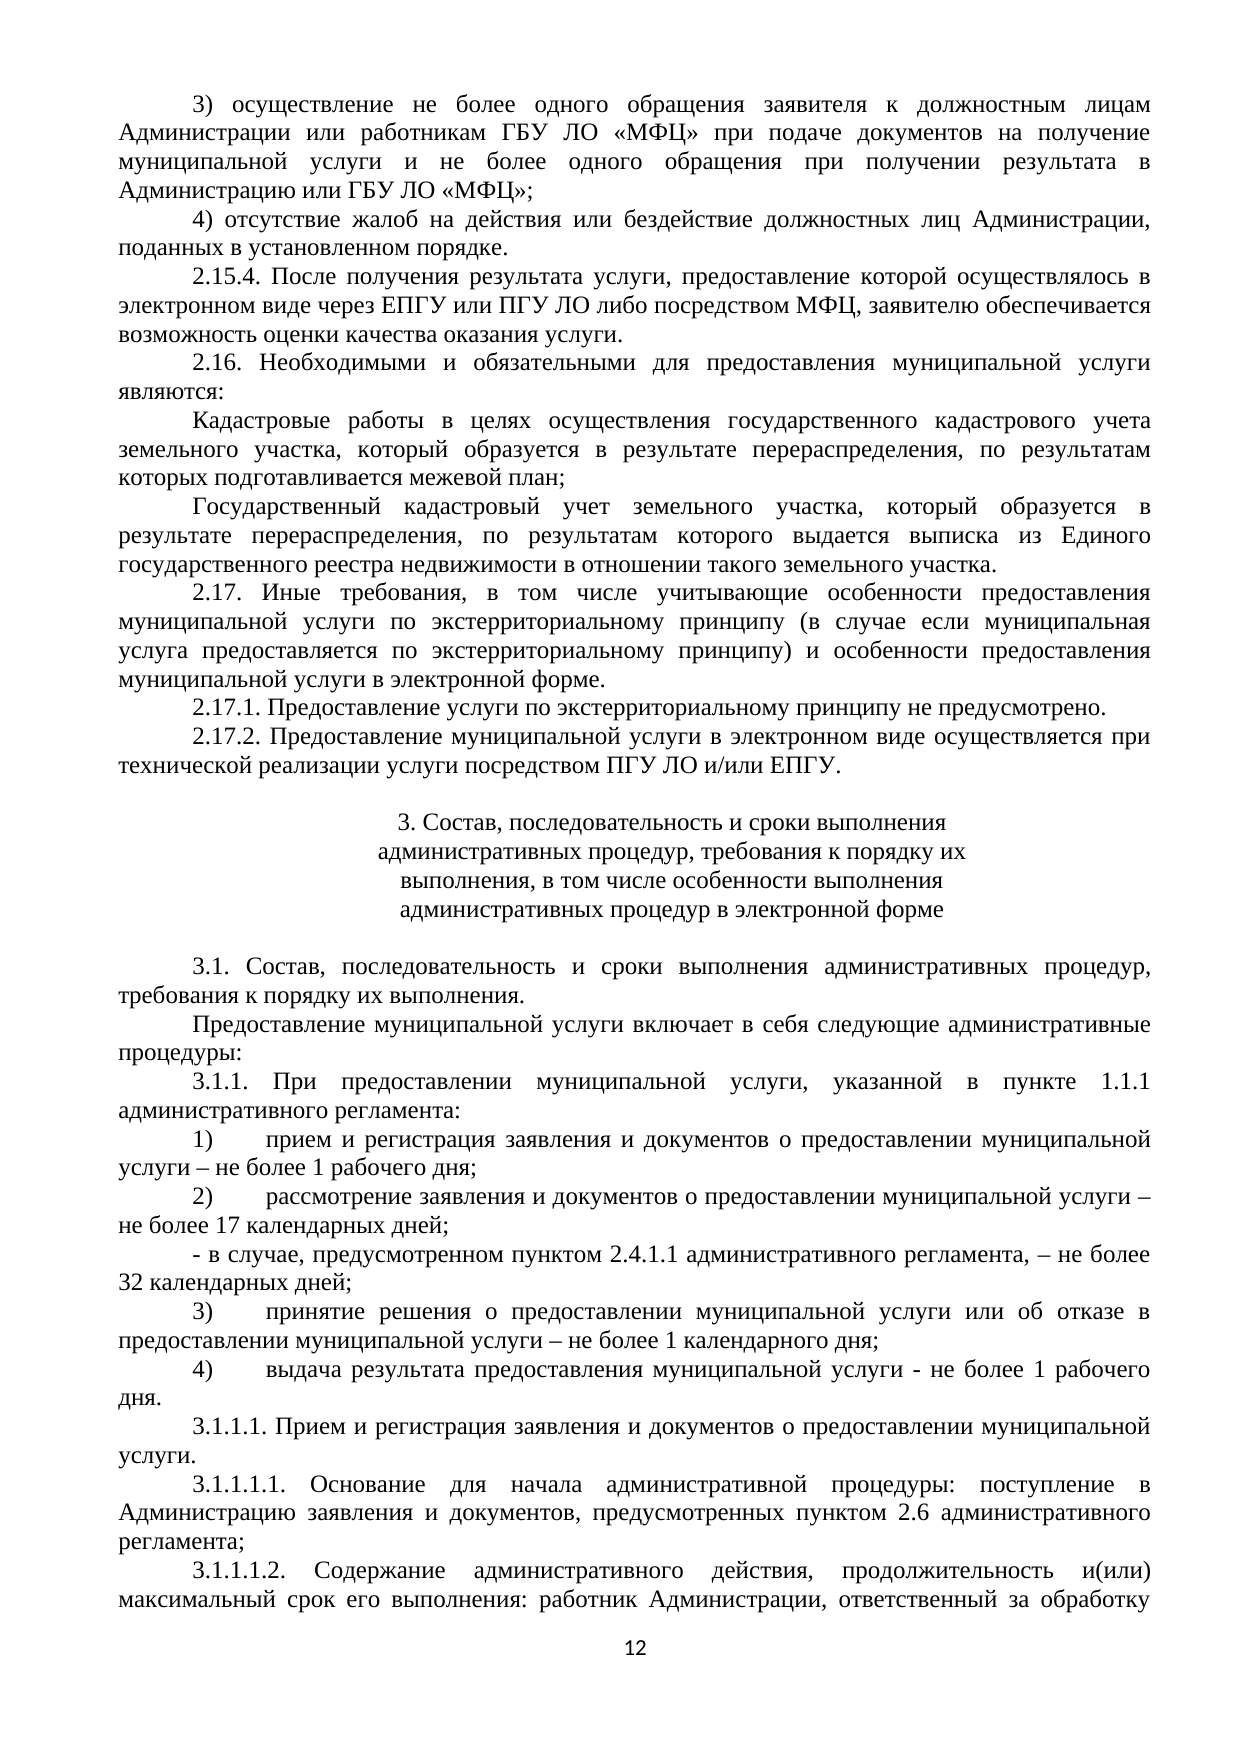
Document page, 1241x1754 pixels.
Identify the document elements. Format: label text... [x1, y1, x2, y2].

text 2) рассмотрение заявления и документов о предоставлении муниципальной услуги – не более 17 календарных дней; [118, 1181, 1152, 1239]
text 3) осуществление не более одного обращения заявителя к должностным лицам Администрации или работникам ГБУ ЛО «МФЦ» при подаче документов на получение муниципальной услуги и не более одного обращения при получении результата в Администрацию или ГБУ ЛО «МФЦ»; [118, 89, 1152, 204]
text 3.1.1.1.1. Основание для начала административной процедуры: поступление в Администрацию заявления и документов, предусмотренных пунктом 2.6 административного регламента; [118, 1469, 1152, 1555]
text 3.1.1.1. Прием и регистрация заявления и документов о предоставлении муниципальной услуги. [118, 1411, 1152, 1469]
text - в случае, предусмотренном пунктом 2.4.1.1 административного регламента, – не более 32 календарных дней; [118, 1239, 1152, 1296]
text административных процедур, требования к порядку их [118, 836, 1152, 865]
text Кадастровые работы в целях осуществления государственного кадастрового учета земельного участка, который образуется в результате перераспределения, по результатам которых подготавливается межевой план; [118, 405, 1152, 491]
text выполнения, в том числе особенности выполнения [118, 865, 1152, 894]
text 2.17. Иные требования, в том числе учитывающие особенности предоставления муниципальной услуги по экстерриториальному принципу (в случае если муниципальная услуга предоставляется по экстерриториальному принципу) и особенности предоставления муниципальной услуги в электронной форме. [118, 577, 1152, 692]
text 4) выдача результата предоставления муниципальной услуги - не более 1 рабочего дня. [118, 1354, 1152, 1411]
text Государственный кадастровый учет земельного участка, который образуется в результате перераспределения, по результатам которого выдается выписка из Единого государственного реестра недвижимости в отношении такого земельного участка. [118, 491, 1152, 577]
text 3.1.1. При предоставлении муниципальной услуги, указанной в пункте 1.1.1 административного регламента: [118, 1066, 1152, 1124]
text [118, 1555, 1152, 1612]
text Предоставление муниципальной услуги включает в себя следующие административные процедуры: [118, 1009, 1152, 1066]
text 1) прием и регистрация заявления и документов о предоставлении муниципальной услуги – не более 1 рабочего дня; [118, 1124, 1152, 1181]
text административных процедур в электронной форме [118, 894, 1152, 922]
text 2.16. Необходимыми и обязательными для предоставления муниципальной услуги являются: [118, 347, 1152, 405]
text 2.17.2. Предоставление муниципальной услуги в электронном виде осуществляется при технической реализации услуги посредством ПГУ ЛО и/или ЕПГУ. [118, 721, 1152, 779]
text 3.1. Состав, последовательность и сроки выполнения административных процедур, требования к порядку их выполнения. [118, 951, 1152, 1009]
text 2.15.4. После получения результата услуги, предоставление которой осуществлялось в электронном виде через ЕПГУ или ПГУ ЛО либо посредством МФЦ, заявителю обеспечивается возможность оценки качества оказания услуги. [118, 261, 1152, 347]
text 4) отсутствие жалоб на действия или бездействие должностных лиц Администрации, поданных в установленном порядке. [118, 204, 1152, 261]
text 2.17.1. Предоставление услуги по экстерриториальному принципу не предусмотрено. [118, 692, 1152, 721]
text 3. Состав, последовательность и сроки выполнения [118, 807, 1152, 836]
text 3) принятие решения о предоставлении муниципальной услуги или об отказе в предоставлении муниципальной услуги – не более 1 календарного дня; [118, 1296, 1152, 1354]
